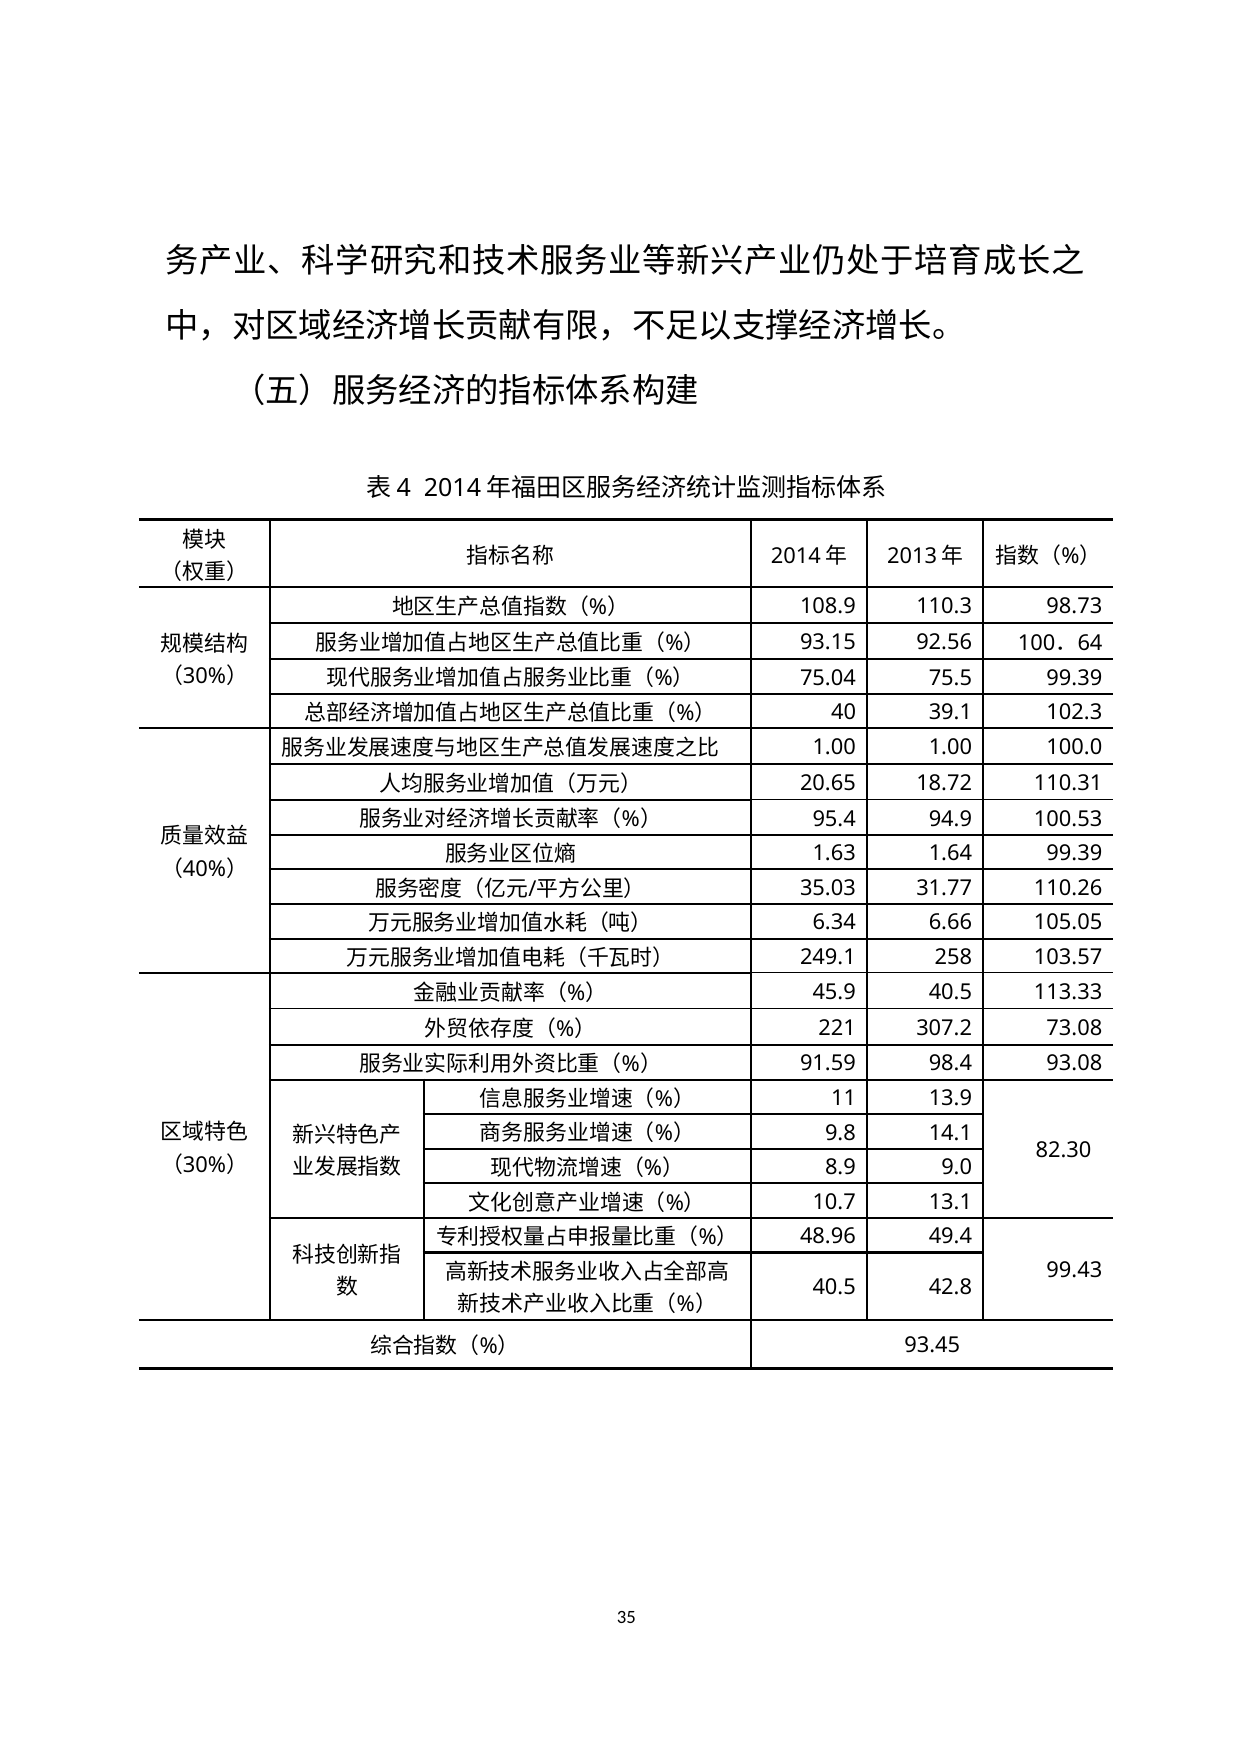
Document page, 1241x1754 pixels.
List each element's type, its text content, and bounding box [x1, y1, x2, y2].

table_cell 75.04 [752, 660, 866, 693]
table_cell 82.30 [984, 1081, 1113, 1217]
table_header 2014年 [752, 521, 866, 586]
table_cell 10.7 [752, 1184, 866, 1217]
table_header 指数（%） [984, 521, 1113, 586]
table_cell 49.4 [868, 1219, 982, 1251]
table_cell 服务业对经济增长贡献率（%） [271, 801, 750, 834]
table_cell 文化创意产业增速（%） [425, 1184, 750, 1217]
text 表4 2014年福田区服务经济统计监测指标体系 [165, 453, 1087, 518]
table_cell 综合指数（%） [139, 1321, 750, 1367]
table_cell 99.39 [984, 836, 1113, 868]
table_cell 108.9 [752, 588, 866, 622]
table_header 模块 （权重） [139, 521, 269, 586]
table_cell 103.57 [984, 940, 1113, 972]
table_cell 113.33 [984, 973, 1113, 1008]
table_cell 服务业实际利用外资比重（%） [271, 1046, 750, 1078]
table_cell 99.43 [984, 1219, 1113, 1318]
table_cell 金融业贡献率（%） [271, 974, 750, 1008]
table_cell 6.66 [868, 905, 982, 937]
table_cell 100.53 [984, 800, 1113, 834]
table_cell 45.9 [752, 973, 866, 1008]
table_cell 93.45 [752, 1321, 1113, 1367]
table_cell 92.56 [868, 624, 982, 658]
table_cell 31.77 [868, 870, 982, 903]
table_cell 高新技术服务业收入占全部高新技术产业收入比重（%） [425, 1254, 750, 1318]
table_cell 质量效益（40%） [139, 729, 269, 972]
table_cell 科技创新指数 [271, 1219, 423, 1318]
table_cell 73.08 [984, 1009, 1113, 1044]
table_cell 91.59 [752, 1046, 866, 1078]
table_cell 现代服务业增加值占服务业比重（%） [271, 660, 750, 693]
table_cell 1.63 [752, 836, 866, 868]
table_cell 48.96 [752, 1219, 866, 1251]
table_header 指标名称 [271, 521, 750, 586]
table_cell 98.4 [868, 1046, 982, 1078]
table_cell 20.65 [752, 765, 866, 799]
table_cell 服务业增加值占地区生产总值比重（%） [271, 624, 750, 658]
table_cell 服务密度（亿元/平方公里） [271, 870, 750, 903]
table_cell 94.9 [868, 800, 982, 834]
table_cell 9.0 [868, 1150, 982, 1182]
table_cell 地区生产总值指数（%） [271, 588, 750, 622]
table_cell 99.39 [984, 660, 1113, 693]
table_cell 18.72 [868, 765, 982, 799]
table_cell 105.05 [984, 905, 1113, 937]
table_cell 40 [752, 695, 866, 727]
table_cell 110.3 [868, 588, 982, 622]
table_cell 万元服务业增加值电耗（千瓦时） [271, 940, 750, 972]
table_cell 35.03 [752, 870, 866, 903]
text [165, 226, 1087, 356]
table_cell 14.1 [868, 1115, 982, 1148]
table_cell 新兴特色产业发展指数 [271, 1081, 423, 1217]
table_cell 8.9 [752, 1150, 866, 1182]
table_cell 13.1 [868, 1184, 982, 1217]
table_cell 42.8 [868, 1254, 982, 1318]
table_cell 万元服务业增加值水耗（吨） [271, 905, 750, 937]
table_cell 75.5 [868, 660, 982, 693]
table_cell 40.5 [752, 1254, 866, 1318]
table_cell 110.31 [984, 765, 1113, 799]
table_header 2013年 [868, 521, 982, 586]
table_cell 专利授权量占申报量比重（%） [425, 1219, 750, 1251]
table_cell 102.3 [984, 695, 1113, 727]
subtitle （五）服务经济的指标体系构建 [165, 356, 1087, 421]
table_cell 人均服务业增加值（万元） [271, 765, 750, 799]
table_cell 11 [752, 1081, 866, 1113]
table_cell 100.0 [984, 729, 1113, 763]
table_cell 98.73 [984, 588, 1113, 622]
table_cell 现代物流增速（%） [425, 1150, 750, 1182]
table_cell 规模结构（30%） [139, 588, 269, 727]
table_cell 13.9 [868, 1081, 982, 1113]
table_cell 249.1 [752, 940, 866, 972]
table_cell 307.2 [868, 1009, 982, 1044]
table_cell 100．64 [984, 624, 1113, 658]
table_cell 1.00 [868, 729, 982, 763]
table_cell 服务业区位熵 [271, 836, 750, 868]
table_cell 信息服务业增速（%） [425, 1081, 750, 1113]
table_cell 40.5 [868, 973, 982, 1008]
table_cell 95.4 [752, 800, 866, 834]
table_cell 6.34 [752, 905, 866, 937]
table_cell 93.08 [984, 1046, 1113, 1078]
table_cell 总部经济增加值占地区生产总值比重（%） [271, 695, 750, 727]
table_cell 1.00 [752, 729, 866, 763]
table_cell 外贸依存度（%） [271, 1009, 750, 1044]
table_cell 39.1 [868, 695, 982, 727]
table_cell 服务业发展速度与地区生产总值发展速度之比 [271, 729, 750, 763]
table_cell 1.64 [868, 836, 982, 868]
table_cell 93.15 [752, 624, 866, 658]
table_cell 9.8 [752, 1115, 866, 1148]
table_cell 区域特色（30%） [139, 974, 269, 1318]
table_cell 221 [752, 1009, 866, 1044]
table_cell 商务服务业增速（%） [425, 1115, 750, 1148]
table_cell 110.26 [984, 870, 1113, 903]
table_cell 258 [868, 940, 982, 972]
